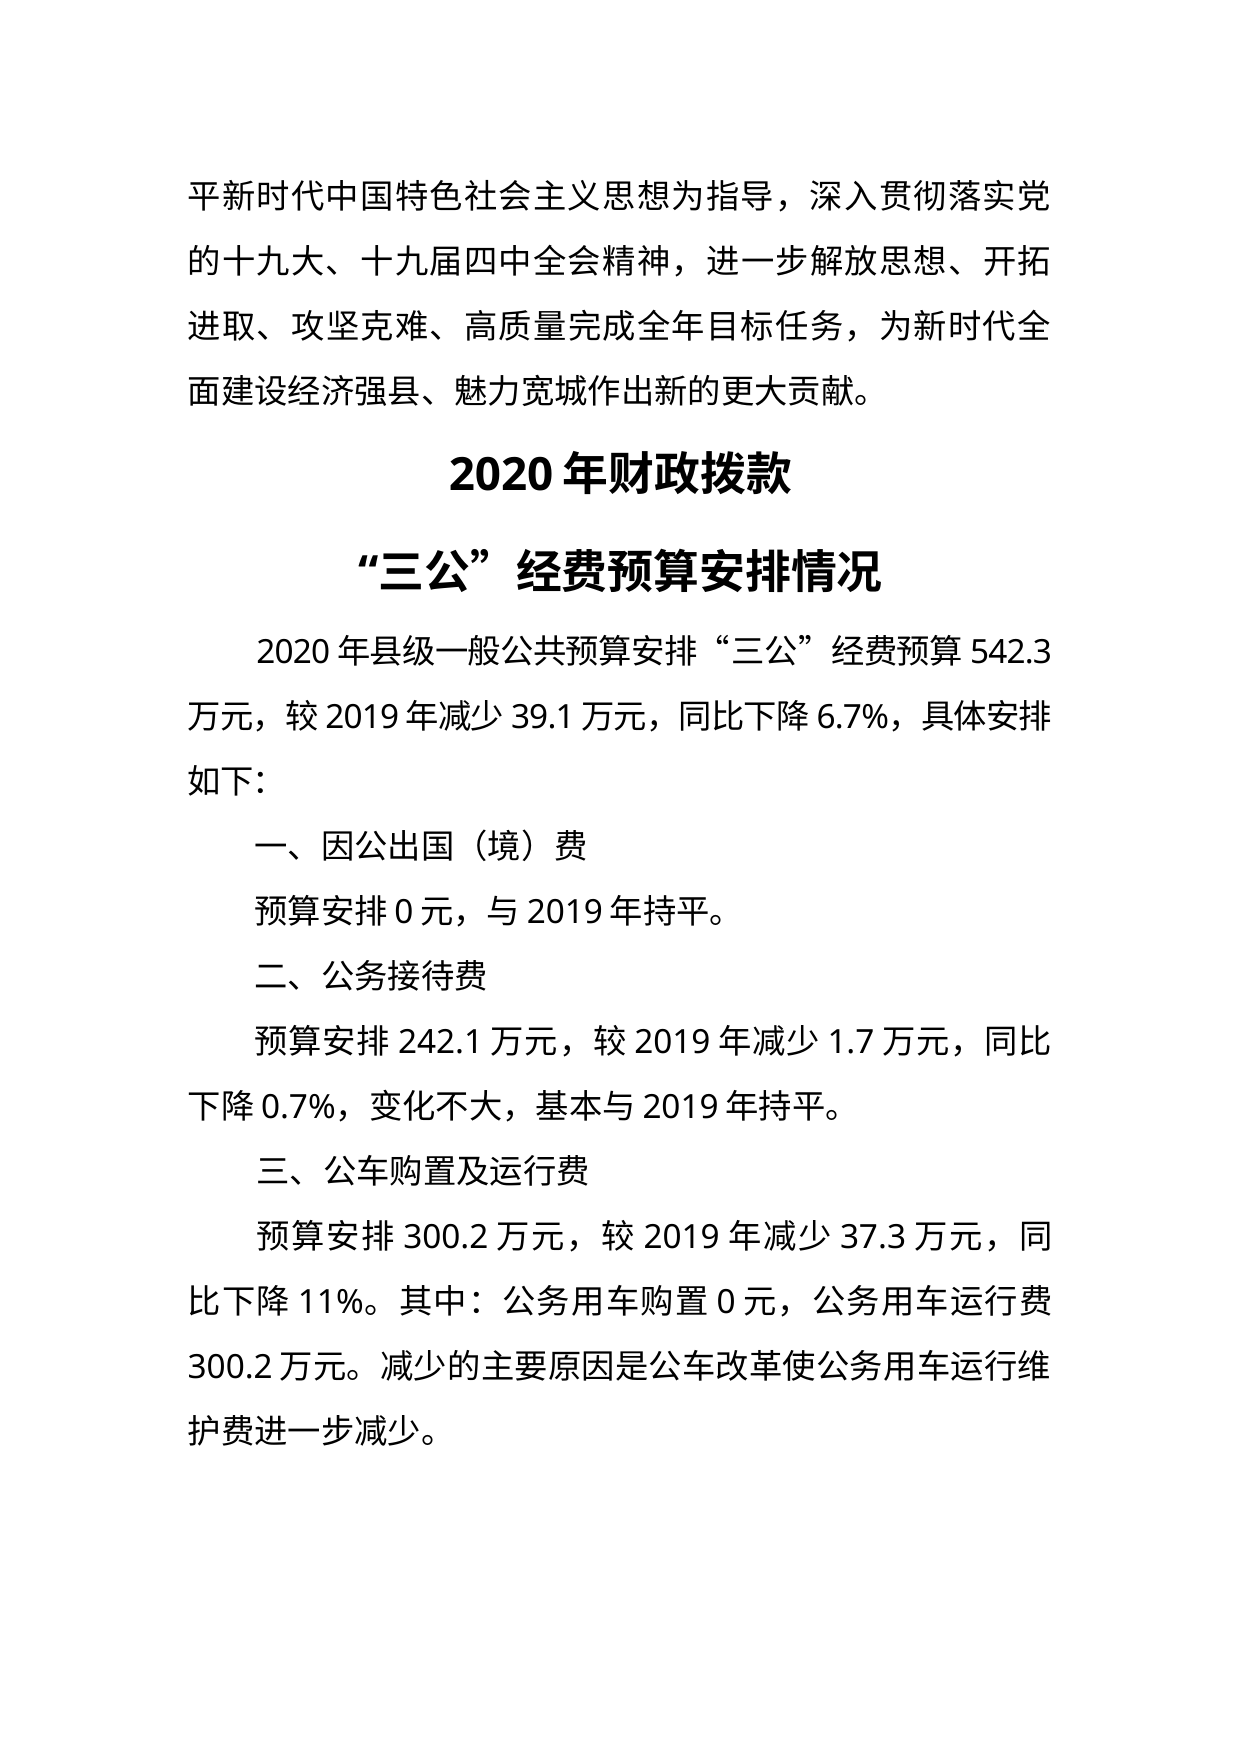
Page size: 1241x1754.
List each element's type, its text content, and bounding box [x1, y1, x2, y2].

text 预算安排300.2万元，较2019年减少37.3万元，同比下降11%。其中：公务用车购置0元，公务用车运行费300.2万元。减少的主要原因是公车改革使公务用车运行维护费进一步减少。 [187, 1202, 1053, 1462]
text 预算安排242.1万元，较2019年减少1.7万元，同比下降0.7%，变化不大，基本与2019年持平。 [187, 1007, 1053, 1137]
text 2020年财政拨款 [187, 422, 1053, 519]
text “三公”经费预算安排情况 [187, 519, 1053, 617]
text 二、公务接待费 [187, 942, 1053, 1007]
text 预算安排0元，与2019年持平。 [187, 877, 1053, 942]
text 一、因公出国（境）费 [187, 812, 1053, 877]
text 三、公车购置及运行费 [187, 1137, 1053, 1202]
text 2020年县级一般公共预算安排“三公”经费预算542.3万元，较2019年减少39.1万元，同比下降6.7%，具体安排如下： [187, 617, 1053, 812]
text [187, 162, 1053, 422]
